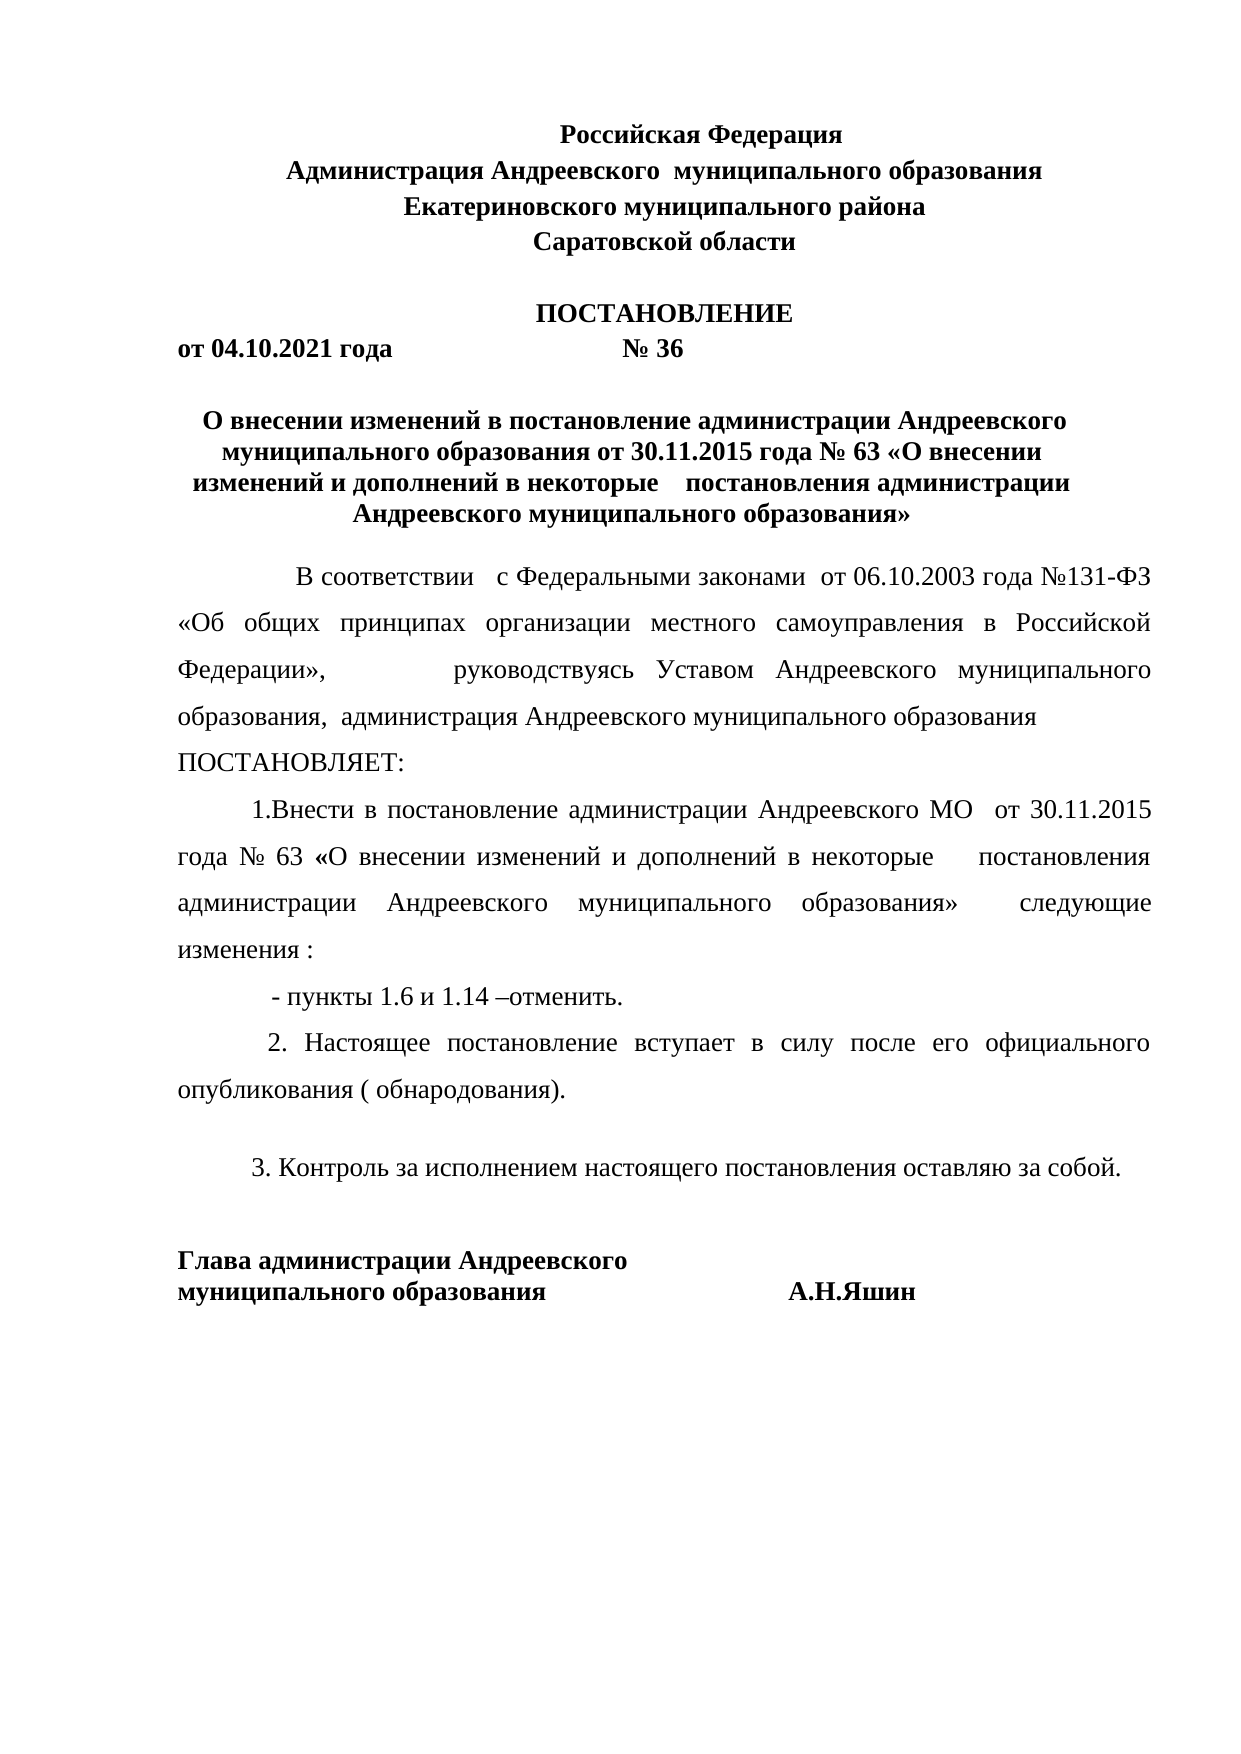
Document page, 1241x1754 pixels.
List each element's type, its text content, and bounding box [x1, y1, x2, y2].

text 2. Настоящее постановление вступает в силу после его официального опубликования ( обнародования). [177, 1026, 1152, 1104]
text - пункты 1.6 и 1.14 –отменить. [177, 980, 1152, 1011]
text Саратовской области [177, 225, 1152, 256]
text Администрация Андреевского муниципального образования [177, 154, 1152, 185]
text Российская Федерация [177, 118, 1152, 149]
text 3. Контроль за исполнением настоящего постановления оставляю за собой. [177, 1151, 1152, 1182]
text ПОСТАНОВЛЯЕТ: [177, 746, 1152, 777]
text от 04.10.2021 года № 36 [177, 332, 1152, 364]
text В соответствии с Федеральными законами от 06.10.2003 года №131-ФЗ «Об общих принципах организации местного самоуправления в Российской Федерации», руководствуясь Уставом Андреевского муниципального образования, администрация Андреевского муниципального образования [177, 560, 1152, 731]
text Глава администрации Андреевского [177, 1244, 1152, 1275]
table_header О внесении изменений в постановление администрации Андреевского муниципального образования от 30.11.2015 года № 63 «О внесении изменений и дополнений в некоторые постановления администрации Андреевского муниципального образования» [174, 404, 1089, 560]
text Екатериновского муниципального района [177, 189, 1152, 221]
list муниципального образования А.Н.Яшин [177, 1275, 1152, 1307]
text 1.Внести в постановление администрации Андреевского МО от 30.11.2015 года № 63 «О внесении изменений и дополнений в некоторые постановления администрации Андреевского муниципального образования» следующие изменения : [177, 793, 1152, 964]
text ПОСТАНОВЛЕНИЕ [177, 297, 1152, 328]
